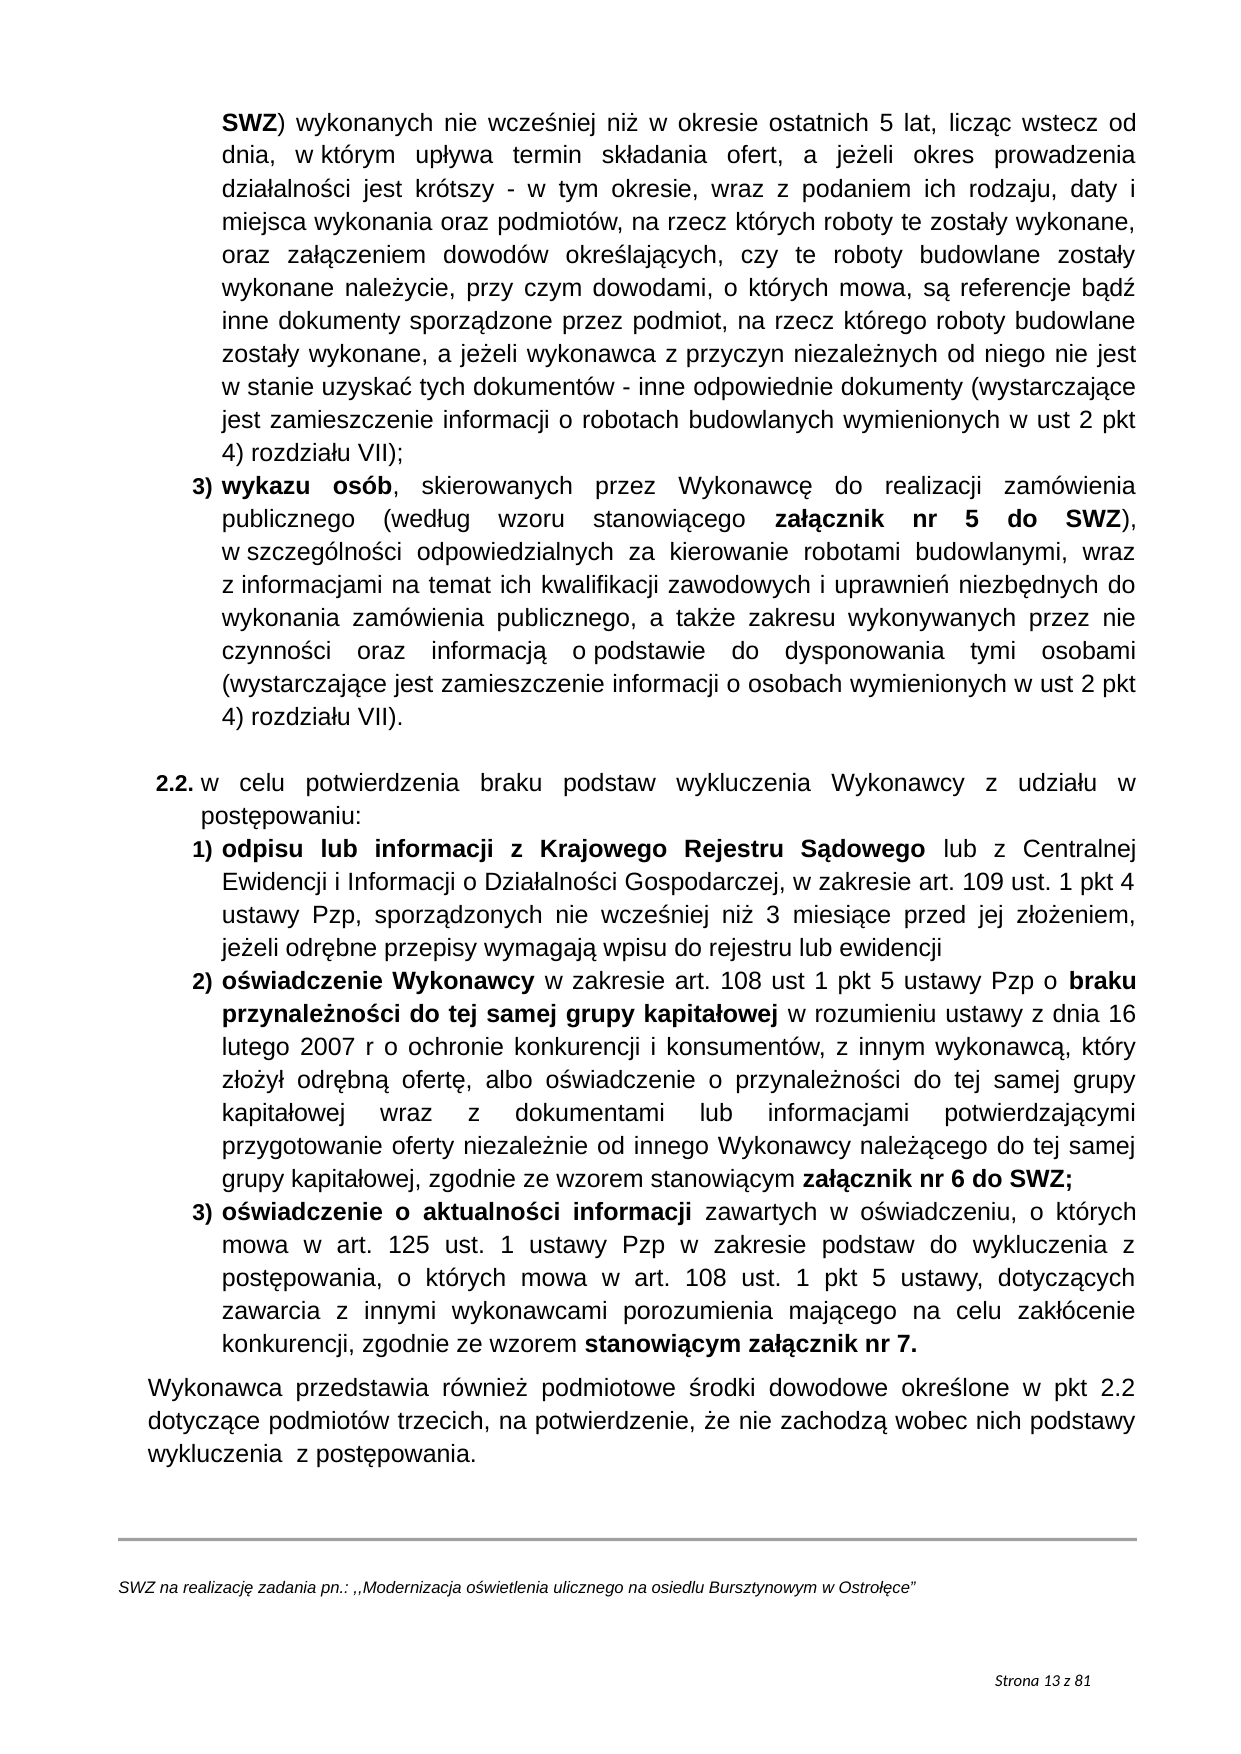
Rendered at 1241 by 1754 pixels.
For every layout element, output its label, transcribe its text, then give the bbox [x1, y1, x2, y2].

list oświadczenie o aktualności informacji zawartych w oświadczeniu, o których mowa w art. 125 ust. 1 ustawy Pzp w zakresie podstaw do wykluczenia z postępowania, o których mowa w art. 108 ust. 1 pkt 5 ustawy, dotyczących zawarcia z innymi wykonawcami porozumienia mającego na celu zakłócenie konkurencji, zgodnie ze wzorem stanowiącym załącznik nr 7. [192, 1197, 1137, 1358]
list odpisu lub informacji z Krajowego Rejestru Sądowego lub z Centralnej Ewidencji i Informacji o Działalności Gospodarczej, w zakresie art. 109 ust. 1 pkt 4 ustawy Pzp, sporządzonych nie wcześniej niż 3 miesiące przed jej złożeniem, jeżeli odrębne przepisy wymagają wpisu do rejestru lub ewidencji [192, 834, 1137, 962]
list w celu potwierdzenia braku podstaw wykluczenia Wykonawcy z udziału w postępowaniu: [156, 768, 1137, 830]
text Wykonawca przedstawia również podmiotowe środki dowodowe określone w pkt 2.2 dotyczące podmiotów trzecich, na potwierdzenie, że nie zachodzą wobec nich podstawy wykluczenia z postępowania. [148, 1373, 1137, 1467]
list oświadczenie Wykonawcy w zakresie art. 108 ust 1 pkt 5 ustawy Pzp o braku przynależności do tej samej grupy kapitałowej w rozumieniu ustawy z dnia 16 lutego 2007 r o ochronie konkurencji i konsumentów, z innym wykonawcą, który złożył odrębną ofertę, albo oświadczenie o przynależności do tej samej grupy kapitałowej wraz z dokumentami lub informacjami potwierdzającymi przygotowanie oferty niezależnie od innego Wykonawcy należącego do tej samej grupy kapitałowej, zgodnie ze wzorem stanowiącym załącznik nr 6 do SWZ; [192, 966, 1137, 1193]
list wykazu osób, skierowanych przez Wykonawcę do realizacji zamówienia publicznego (według wzoru stanowiącego załącznik nr 5 do SWZ), w szczególności odpowiedzialnych za kierowanie robotami budowlanymi, wraz z informacjami na temat ich kwalifikacji zawodowych i uprawnień niezbędnych do wykonania zamówienia publicznego, a także zakresu wykonywanych przez nie czynności oraz informacją o podstawie do dysponowania tymi osobami (wystarczające jest zamieszczenie informacji o osobach wymienionych w ust 2 pkt 4) rozdziału VII). [192, 471, 1137, 731]
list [192, 107, 1137, 466]
